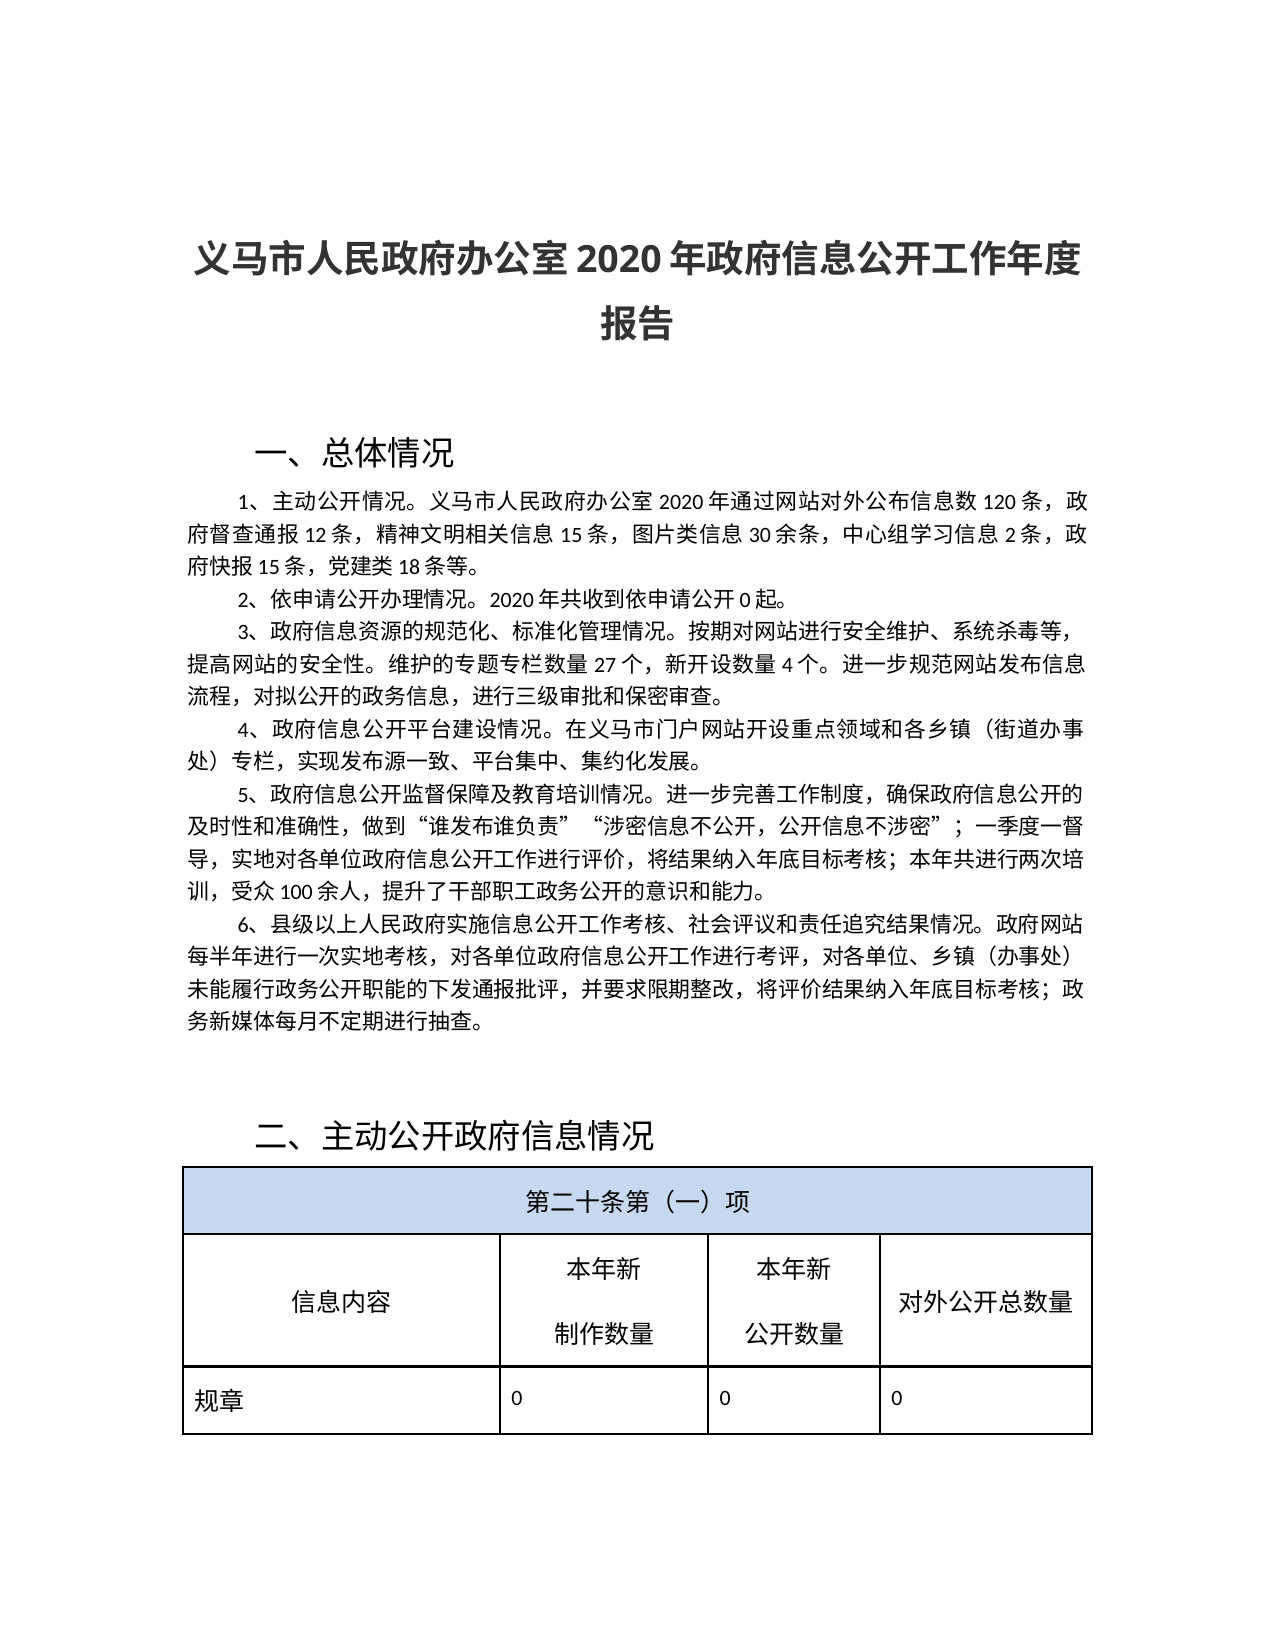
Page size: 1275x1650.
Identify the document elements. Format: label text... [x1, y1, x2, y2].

table_cell 对外公开总数量 [881, 1235, 1091, 1365]
table_cell 本年新 公开数量 [709, 1235, 879, 1365]
text 3、政府信息资源的规范化、标准化管理情况。按期对网站进行安全维护、系统杀毒等，提高网站的安全性。维护的专题专栏数量27个，新开设数量4个。进一步规范网站发布信息流程，对拟公开的政务信息，进行三级审批和保密审查。 [187, 614, 1087, 711]
text 5、政府信息公开监督保障及教育培训情况。进一步完善工作制度，确保政府信息公开的及时性和准确性，做到“谁发布谁负责”“涉密信息不公开，公开信息不涉密”；一季度一督导，实地对各单位政府信息公开工作进行评价，将结果纳入年底目标考核；本年共进行两次培训，受众100余人，提升了干部职工政务公开的意识和能力。 [187, 776, 1087, 906]
table_cell 规章 [184, 1368, 499, 1432]
table_cell 0 [709, 1368, 879, 1432]
text 6、县级以上人民政府实施信息公开工作考核、社会评议和责任追究结果情况。政府网站每半年进行一次实地考核，对各单位政府信息公开工作进行考评，对各单位、乡镇（办事处）未能履行政务公开职能的下发通报批评，并要求限期整改，将评价结果纳入年底目标考核；政务新媒体每月不定期进行抽查。 [187, 906, 1087, 1036]
text 2、依申请公开办理情况。2020年共收到依申请公开0起。 [187, 581, 1087, 614]
text 1、主动公开情况。义马市人民政府办公室2020年通过网站对外公布信息数120条，政府督查通报12条，精神文明相关信息15条，图片类信息30余条，中心组学习信息2条，政府快报15条，党建类18条等。 [187, 484, 1087, 581]
table_cell 0 [881, 1368, 1091, 1432]
text 义马市人民政府办公室2020年政府信息公开工作年度报告 [187, 224, 1087, 354]
table_header 第二十条第（一）项 [184, 1168, 1091, 1233]
table_cell 本年新 制作数量 [501, 1235, 707, 1365]
table_cell 信息内容 [184, 1235, 499, 1365]
list 总体情况 [187, 419, 1087, 484]
table_cell 0 [501, 1368, 707, 1432]
text 二、主动公开政府信息情况 [187, 1101, 1087, 1166]
text 4、政府信息公开平台建设情况。在义马市门户网站开设重点领域和各乡镇（街道办事处）专栏，实现发布源一致、平台集中、集约化发展。 [187, 711, 1087, 776]
